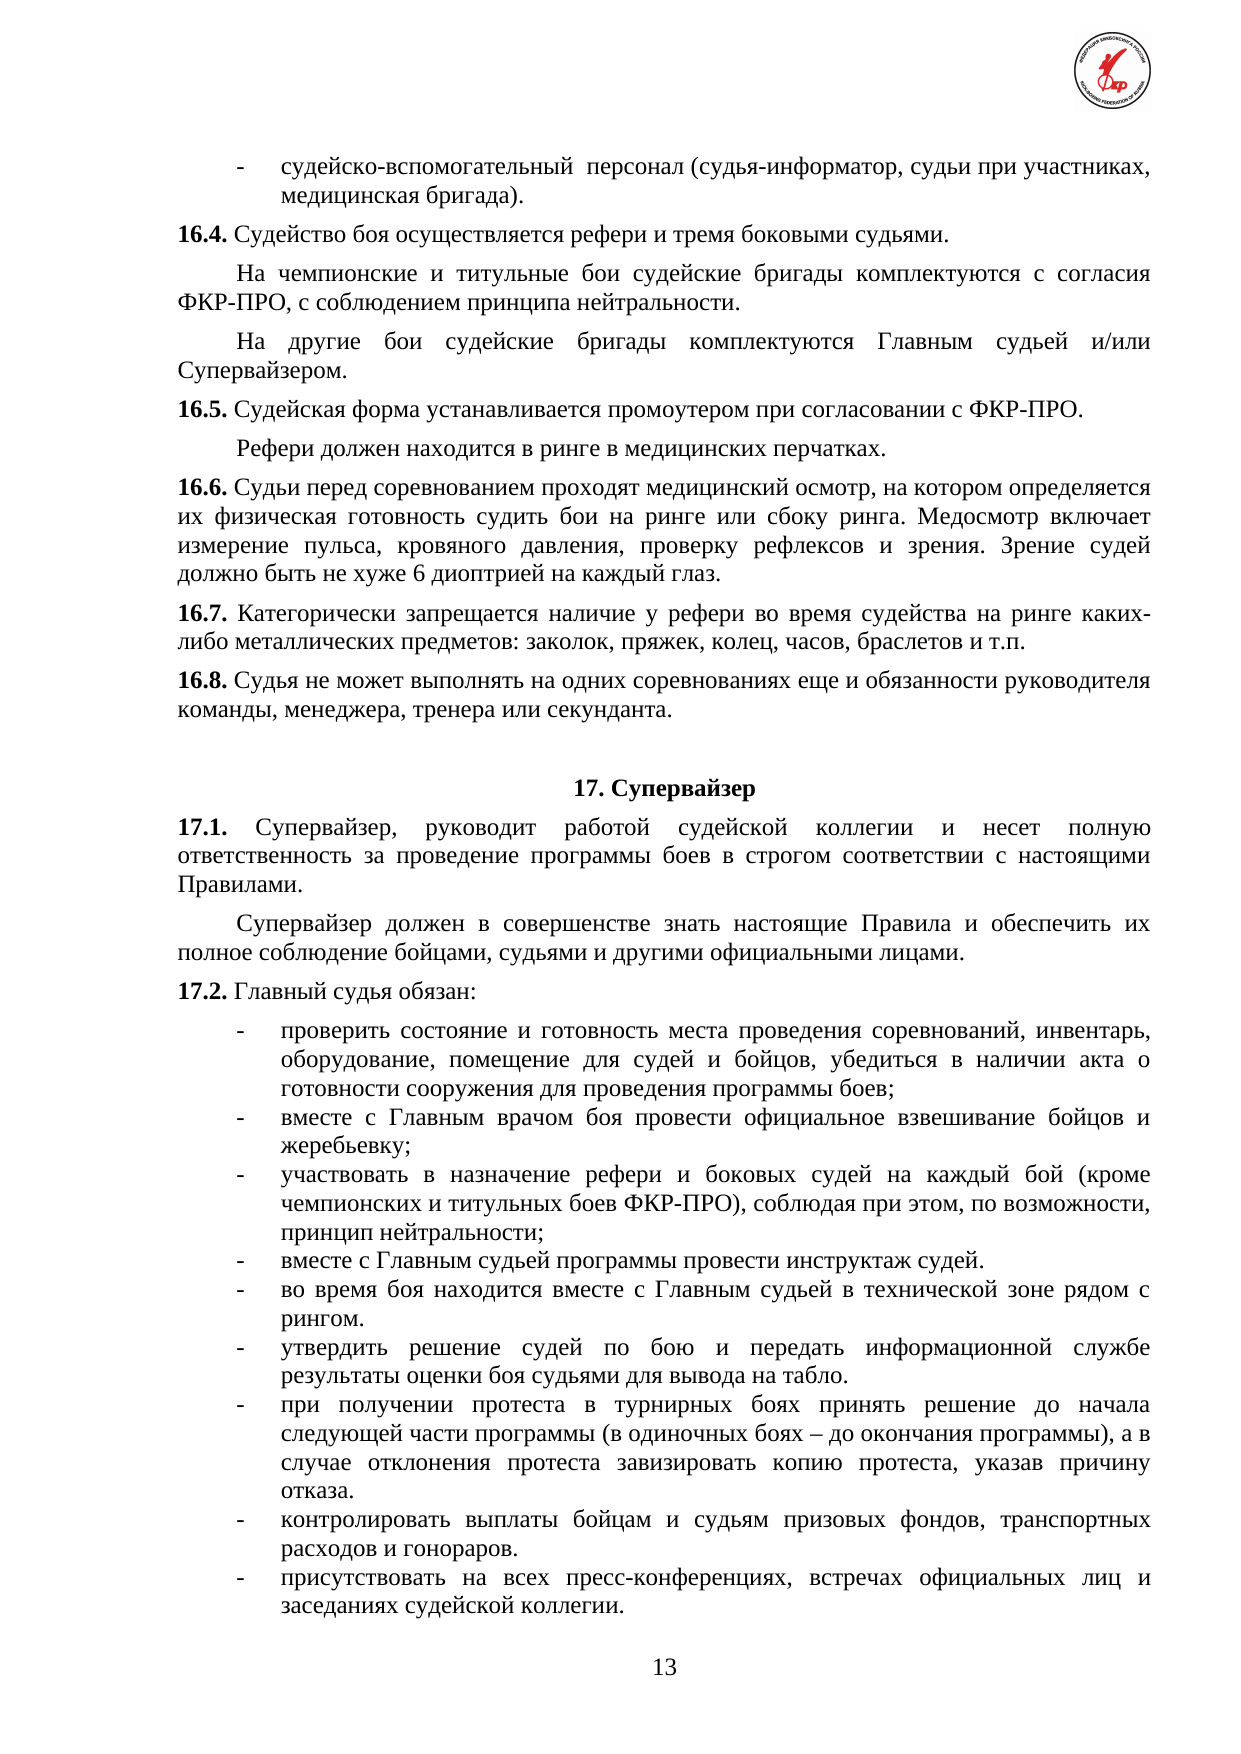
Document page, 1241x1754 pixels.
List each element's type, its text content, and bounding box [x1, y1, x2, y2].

list утвердить решение судей по бою и передать информационной службе результаты оценки боя судьями для вывода на табло. [236, 1332, 1152, 1389]
list участвовать в назначение рефери и боковых судей на каждый бой (кроме чемпионских и титульных боев ФКР-ПРО), соблюдая при этом, по возможности, принцип нейтральности; [236, 1159, 1152, 1246]
list вместе с Главным судьей программы провести инструктаж судей. [236, 1246, 1152, 1274]
list присутствовать на всех пресс-конференциях, встречах официальных лиц и заседаниях судейской коллегии. [236, 1562, 1152, 1619]
text На другие бои судейские бригады комплектуются Главным судьей и/или Супервайзером. [177, 326, 1152, 383]
text 17.1. Супервайзер, руководит работой судейской коллегии и несет полную ответственность за проведение программы боев в строгом соответствии с настоящими Правилами. [177, 812, 1152, 898]
text 17. Супервайзер [177, 773, 1152, 801]
text 16.6. Судьи перед соревнованием проходят медицинский осмотр, на котором определяется их физическая готовность судить бои на ринге или сбоку ринга. Медосмотр включает измерение пульса, кровяного давления, проверку рефлексов и зрения. Зрение судей должно быть не хуже 6 диоптрией на каждый глаз. [177, 472, 1152, 587]
picture [1073, 29, 1152, 112]
text Рефери должен находится в ринге в медицинских перчатках. [177, 433, 1152, 462]
list вместе с Главным врачом боя провести официальное взвешивание бойцов и жеребьевку; [236, 1102, 1152, 1159]
text На чемпионские и титульные бои судейские бригады комплектуются с согласия ФКР-ПРО, с соблюдением принципа нейтральности. [177, 258, 1152, 316]
list во время боя находится вместе с Главным судьей в технической зоне рядом с рингом. [236, 1274, 1152, 1332]
list контролировать выплаты бойцам и судьям призовых фондов, транспортных расходов и гонораров. [236, 1504, 1152, 1562]
text 17.2. Главный судья обязан: [177, 976, 1152, 1005]
list судейско-вспомогательный персонал (судья-информатор, судьи при участниках, медицинская бригада). [236, 151, 1152, 208]
list проверить состояние и готовность места проведения соревнований, инвентарь, оборудование, помещение для судей и бойцов, убедиться в наличии акта о готовности сооружения для проведения программы боев; [236, 1016, 1152, 1102]
text 16.4. Судейство боя осуществляется рефери и тремя боковыми судьями. [177, 219, 1152, 248]
list при получении протеста в турнирных боях принять решение до начала следующей части программы (в одиночных боях – до окончания программы), а в случае отклонения протеста завизировать копию протеста, указав причину отказа. [236, 1389, 1152, 1504]
text 16.7. Категорически запрещается наличие у рефери во время судейства на ринге каких-либо металлических предметов: заколок, пряжек, колец, часов, браслетов и т.п. [177, 598, 1152, 655]
text 16.5. Судейская форма устанавливается промоутером при согласовании с ФКР-ПРО. [177, 394, 1152, 423]
text Супервайзер должен в совершенстве знать настоящие Правила и обеспечить их полное соблюдение бойцами, судьями и другими официальными лицами. [177, 908, 1152, 966]
text 16.8. Судья не может выполнять на одних соревнованиях еще и обязанности руководителя команды, менеджера, тренера или секунданта. [177, 666, 1152, 723]
